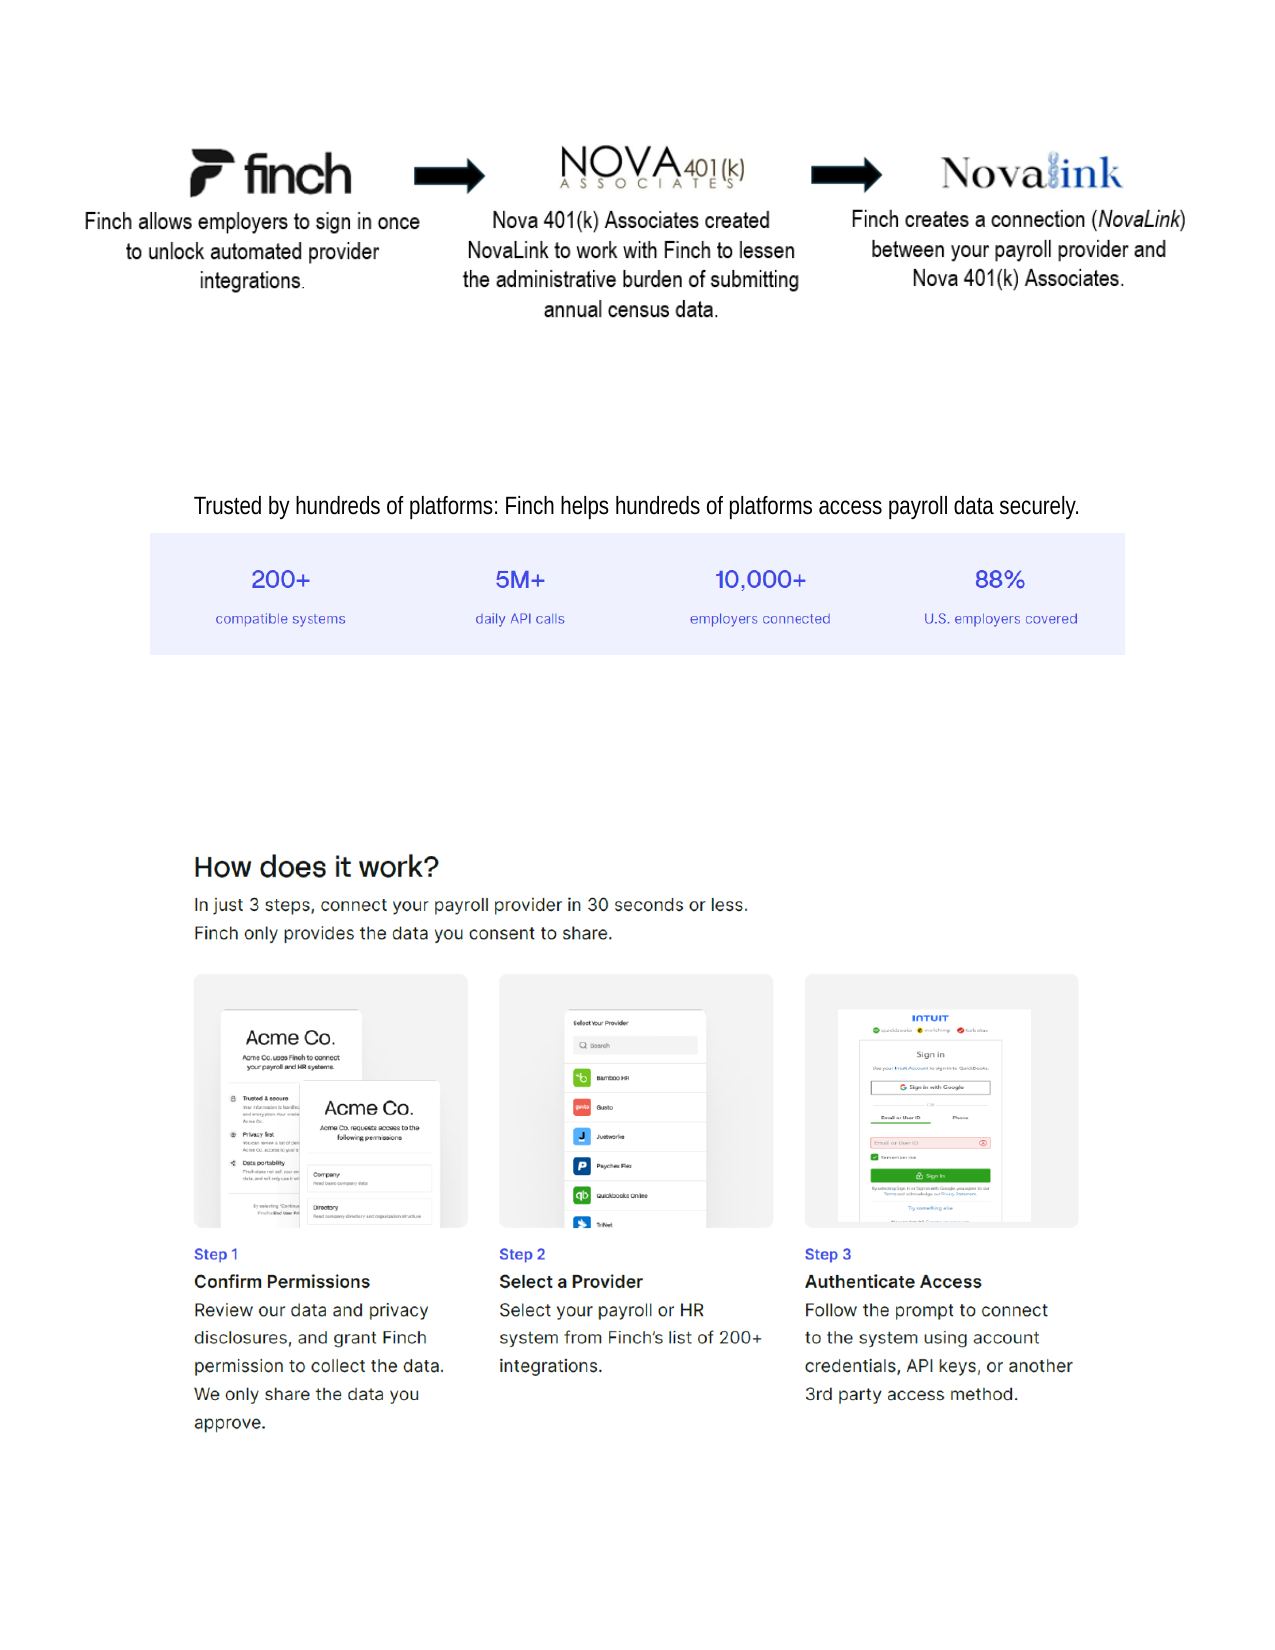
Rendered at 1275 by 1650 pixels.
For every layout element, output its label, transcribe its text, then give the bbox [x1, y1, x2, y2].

picture [171, 848, 1104, 1438]
text Trusted by hundreds of platforms: Finch helps hundreds of platforms access payroll data securely. [75, 491, 1200, 519]
picture [75, 125, 1200, 329]
picture [150, 533, 1125, 655]
